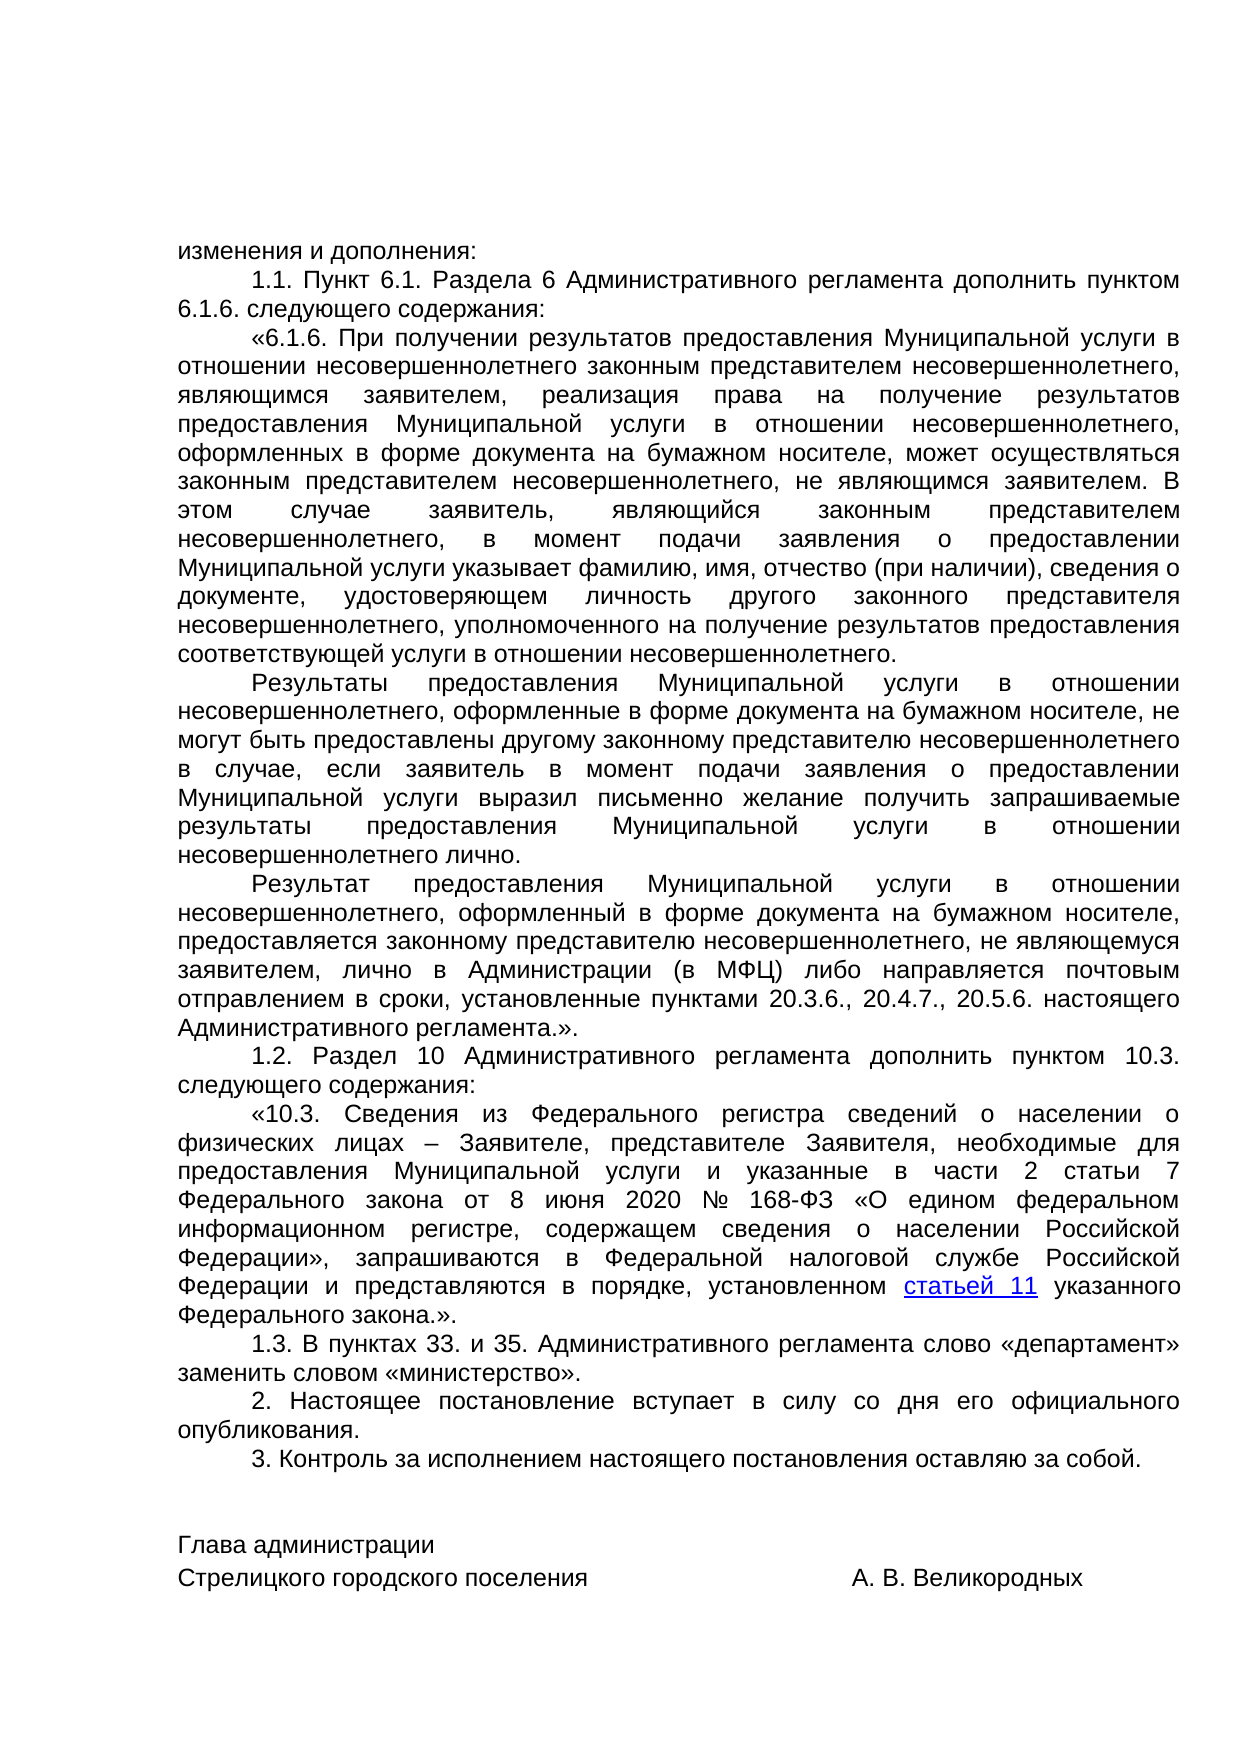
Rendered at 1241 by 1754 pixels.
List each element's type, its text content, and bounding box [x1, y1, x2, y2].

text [177, 236, 1181, 265]
text «6.1.6. При получении результатов предоставления Муниципальной услуги в отношении несовершеннолетнего законным представителем несовершеннолетнего, являющимся заявителем, реализация права на получение результатов предоставления Муниципальной услуги в отношении несовершеннолетнего, оформленных в форме документа на бумажном носителе, может осуществляться законным представителем несовершеннолетнего, не являющимся заявителем. В этом случае заявитель, являющийся законным представителем несовершеннолетнего, в момент подачи заявления о предоставлении Муниципальной услуги указывает фамилию, имя, отчество (при наличии), сведения о документе, удостоверяющем личность другого законного представителя несовершеннолетнего, уполномоченного на получение результатов предоставления соответствующей услуги в отношении несовершеннолетнего. [177, 322, 1181, 667]
text Результат предоставления Муниципальной услуги в отношении несовершеннолетнего, оформленный в форме документа на бумажном носителе, предоставляется законному представителю несовершеннолетнего, не являющемуся заявителем, лично в Администрации (в МФЦ) либо направляется почтовым отправлением в сроки, установленные пунктами 20.3.6., 20.4.7., 20.5.6. настоящего Административного регламента.». [177, 869, 1181, 1041]
text 2. Настоящее постановление вступает в силу со дня его официального опубликования. [177, 1386, 1181, 1444]
text «10.3. Сведения из Федерального регистра сведений о населении о физических лицах – Заявителе, представителе Заявителя, необходимые для предоставления Муниципальной услуги и указанные в части 2 статьи 7 Федерального закона от 8 июня 2020 № 168-ФЗ «О едином федеральном информационном регистре, содержащем сведения о населении Российской Федерации», запрашиваются в Федеральной налоговой службе Российской Федерации и представляются в порядке, установленном статьей 11 указанного Федерального закона.». [177, 1099, 1181, 1329]
text 1.3. В пунктах 33. и 35. Административного регламента слово «департамент» заменить словом «министерство». [177, 1329, 1181, 1386]
text 3. Контроль за исполнением настоящего постановления оставляю за собой. [177, 1444, 1181, 1472]
text 1.2. Раздел 10 Административного регламента дополнить пунктом 10.3. следующего содержания: [177, 1041, 1181, 1099]
text Результаты предоставления Муниципальной услуги в отношении несовершеннолетнего, оформленные в форме документа на бумажном носителе, не могут быть предоставлены другому законному представителю несовершеннолетнего в случае, если заявитель в момент подачи заявления о предоставлении Муниципальной услуги выразил письменно желание получить запрашиваемые результаты предоставления Муниципальной услуги в отношении несовершеннолетнего лично. [177, 667, 1181, 869]
text Стрелицкого городского поселения А. В. Великородных [177, 1563, 1181, 1592]
text Глава администрации [177, 1530, 1181, 1559]
text 1.1. Пункт 6.1. Раздела 6 Административного регламента дополнить пунктом 6.1.6. следующего содержания: [177, 265, 1181, 322]
